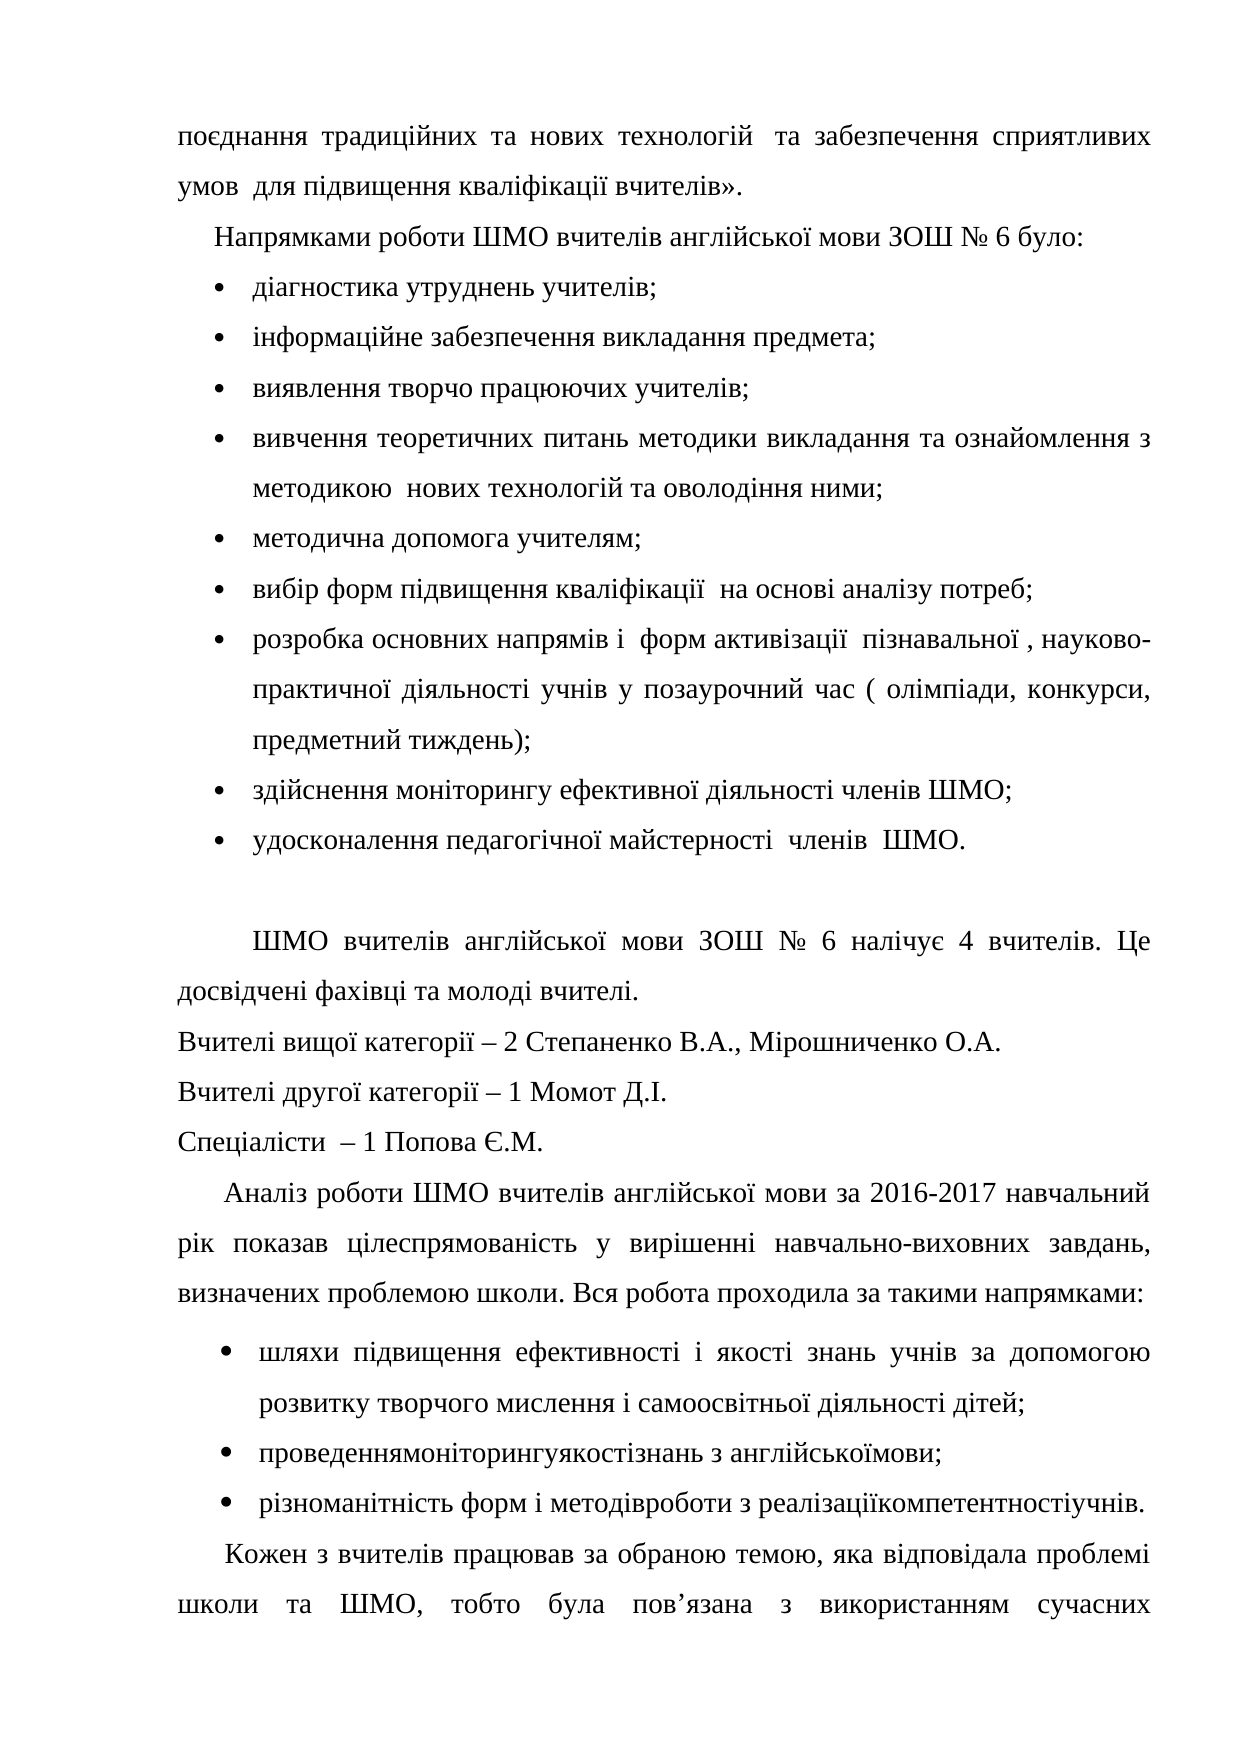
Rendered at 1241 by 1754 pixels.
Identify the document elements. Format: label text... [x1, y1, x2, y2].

text Напрямками роботи ШМО вчителів англійської мови ЗОШ № 6 було: [177, 219, 1152, 252]
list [177, 1536, 1152, 1620]
list різноманітність форм і методівроботи з реалізаціїкомпетентностіучнів. [221, 1486, 1152, 1519]
list діагностика утруднень учителів; [215, 269, 1152, 303]
text ШМО вчителів англійської мови ЗОШ № 6 налічує 4 вчителів. Це досвідчені фахівці та молоді вчителі. [177, 923, 1152, 1007]
list виявлення творчо працюючих учителів; [215, 370, 1152, 403]
list інформаційне забезпечення викладання предмета; [215, 319, 1152, 353]
text Вчителі вищої категорії – 2 Степаненко В.А., Мірошниченко О.А. [177, 1024, 1152, 1057]
list вибір форм підвищення кваліфікації на основі аналізу потреб; [215, 571, 1152, 604]
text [177, 118, 1152, 202]
text Вчителі другої категорії – 1 Момот Д.І. [177, 1074, 1152, 1108]
text Аналіз роботи ШМО вчителів англійської мови за 2016-2017 навчальний рік показав цілеспрямованість у вирішенні навчально-виховних завдань, визначених проблемою школи. Вся робота проходила за такими напрямками: [177, 1175, 1152, 1309]
list вивчення теоретичних питань методики викладання та ознайомлення з методикою нових технологій та оволодіння ними; [215, 420, 1152, 504]
list проведеннямоніторингуякостізнань з англійськоїмови; [221, 1435, 1152, 1469]
list розробка основних напрямів і форм активізації пізнавальної , науково-практичної діяльності учнів у позаурочний час ( олімпіади, конкурси, предметний тиждень); [215, 621, 1152, 755]
list методична допомога учителям; [215, 521, 1152, 554]
list удосконалення педагогічної майстерності членів ШМО. [215, 822, 1152, 856]
text Спеціалісти – 1 Попова Є.М. [177, 1124, 1152, 1158]
list шляхи підвищення ефективності і якості знань учнів за допомогою розвитку творчого мислення і самоосвітньої діяльності дітей; [221, 1334, 1152, 1418]
list здійснення моніторингу ефективної діяльності членів ШМО; [215, 772, 1152, 806]
